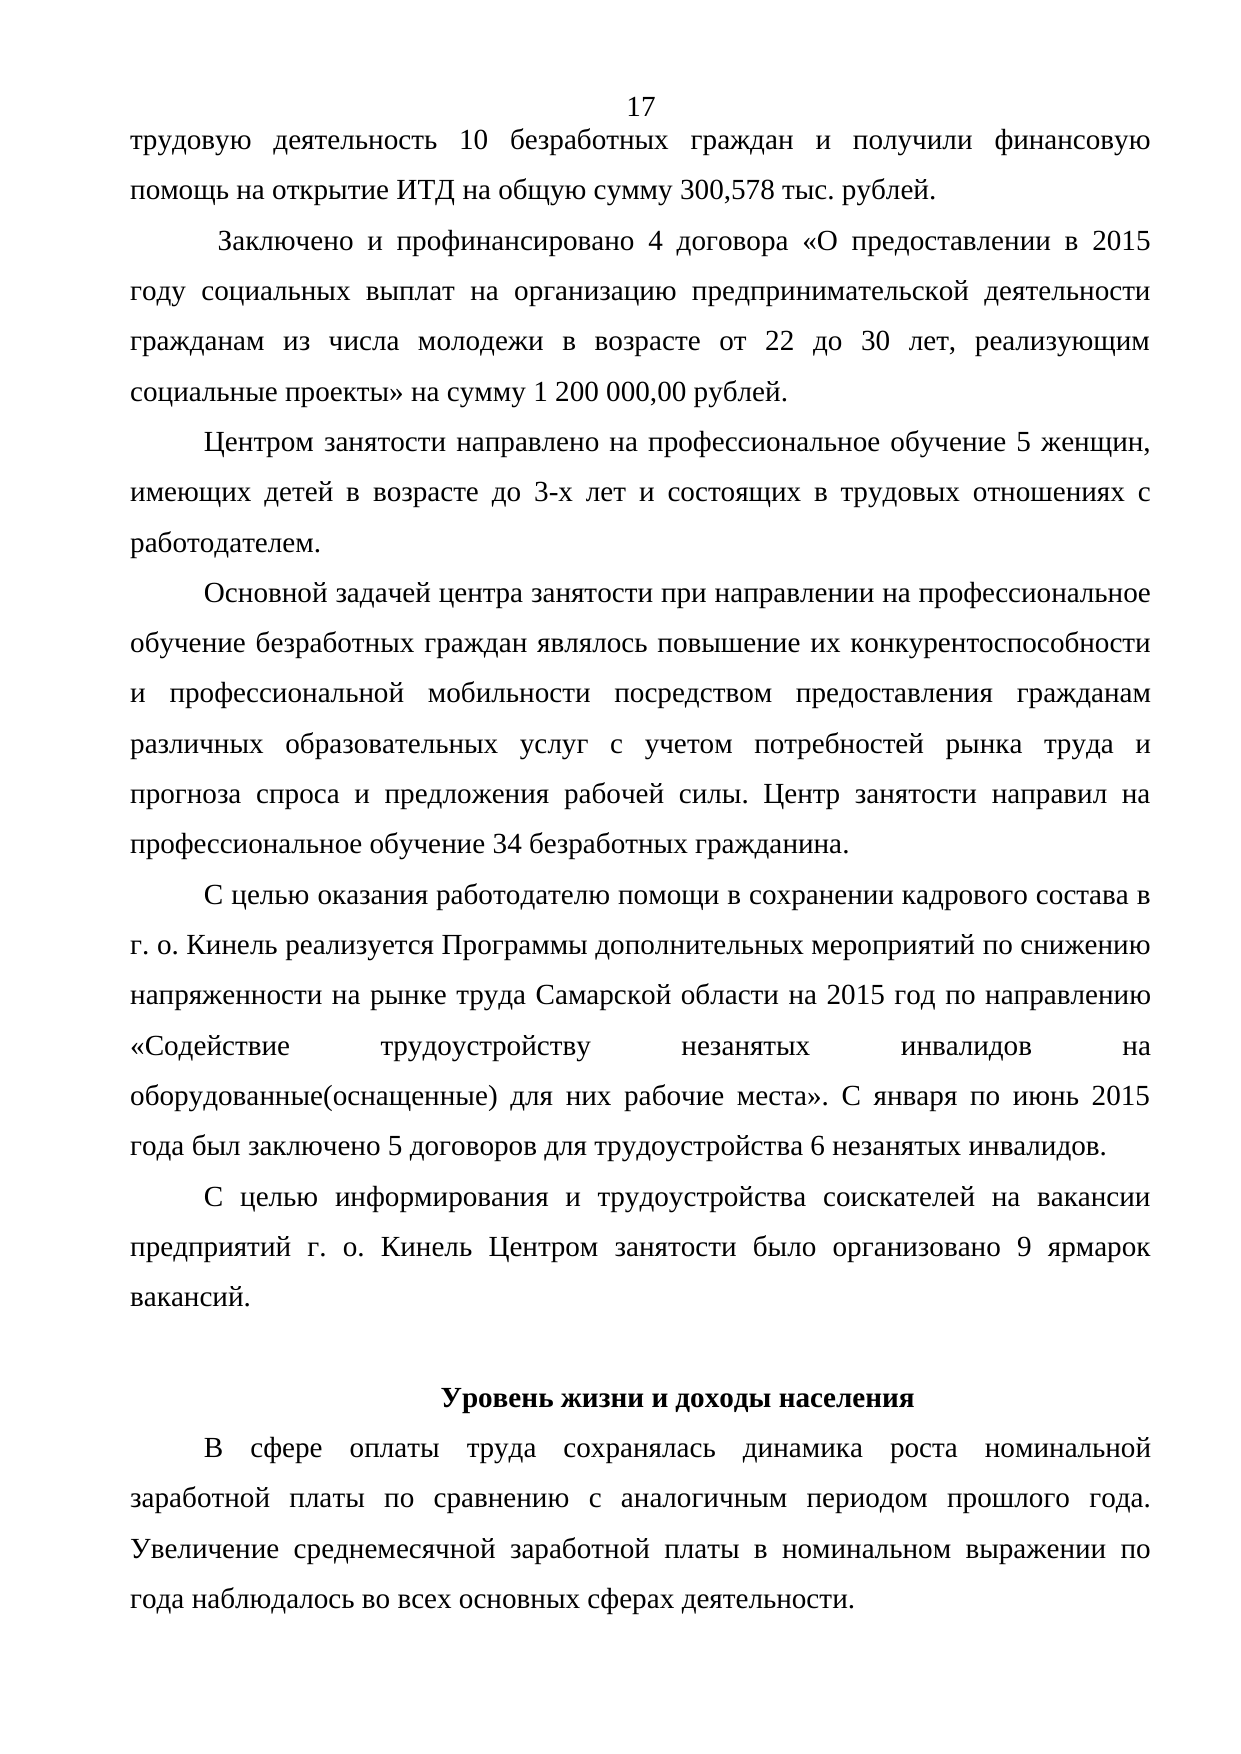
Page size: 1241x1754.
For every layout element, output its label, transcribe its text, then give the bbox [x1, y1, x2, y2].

text С целью информирования и трудоустройства соискателей на вакансии предприятий г. о. Кинель Центром занятости было организовано 9 ярмарок вакансий. [130, 1179, 1152, 1313]
text Уровень жизни и доходы населения [130, 1380, 1152, 1413]
text С целью оказания работодателю помощи в сохранении кадрового состава в г. о. Кинель реализуется Программы дополнительных мероприятий по снижению напряженности на рынке труда Самарской области на 2015 год по направлению «Содействие трудоустройству незанятых инвалидов на оборудованные(оснащенные) для них рабочие места». С января по июнь 2015 года был заключено 5 договоров для трудоустройства 6 незанятых инвалидов. [130, 877, 1152, 1162]
text Центром занятости направлено на профессиональное обучение 5 женщин, имеющих детей в возрасте до 3-х лет и состоящих в трудовых отношениях с работодателем. [130, 424, 1152, 558]
text Заключено и профинансировано 4 договора «О предоставлении в 2015 году социальных выплат на организацию предпринимательской деятельности гражданам из числа молодежи в возрасте от 22 до 30 лет, реализующим социальные проекты» на сумму 1 200 000,00 рублей. [130, 223, 1152, 407]
text В сфере оплаты труда сохранялась динамика роста номинальной заработной платы по сравнению с аналогичным периодом прошлого года. Увеличение среднемесячной заработной платы в номинальном выражении по года наблюдалось во всех основных сферах деятельности. [130, 1430, 1152, 1615]
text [130, 122, 1152, 206]
text Основной задачей центра занятости при направлении на профессиональное обучение безработных граждан являлось повышение их конкурентоспособности и профессиональной мобильности посредством предоставления гражданам различных образовательных услуг с учетом потребностей рынка труда и прогноза спроса и предложения рабочей силы. Центр занятости направил на профессиональное обучение 34 безработных гражданина. [130, 575, 1152, 860]
